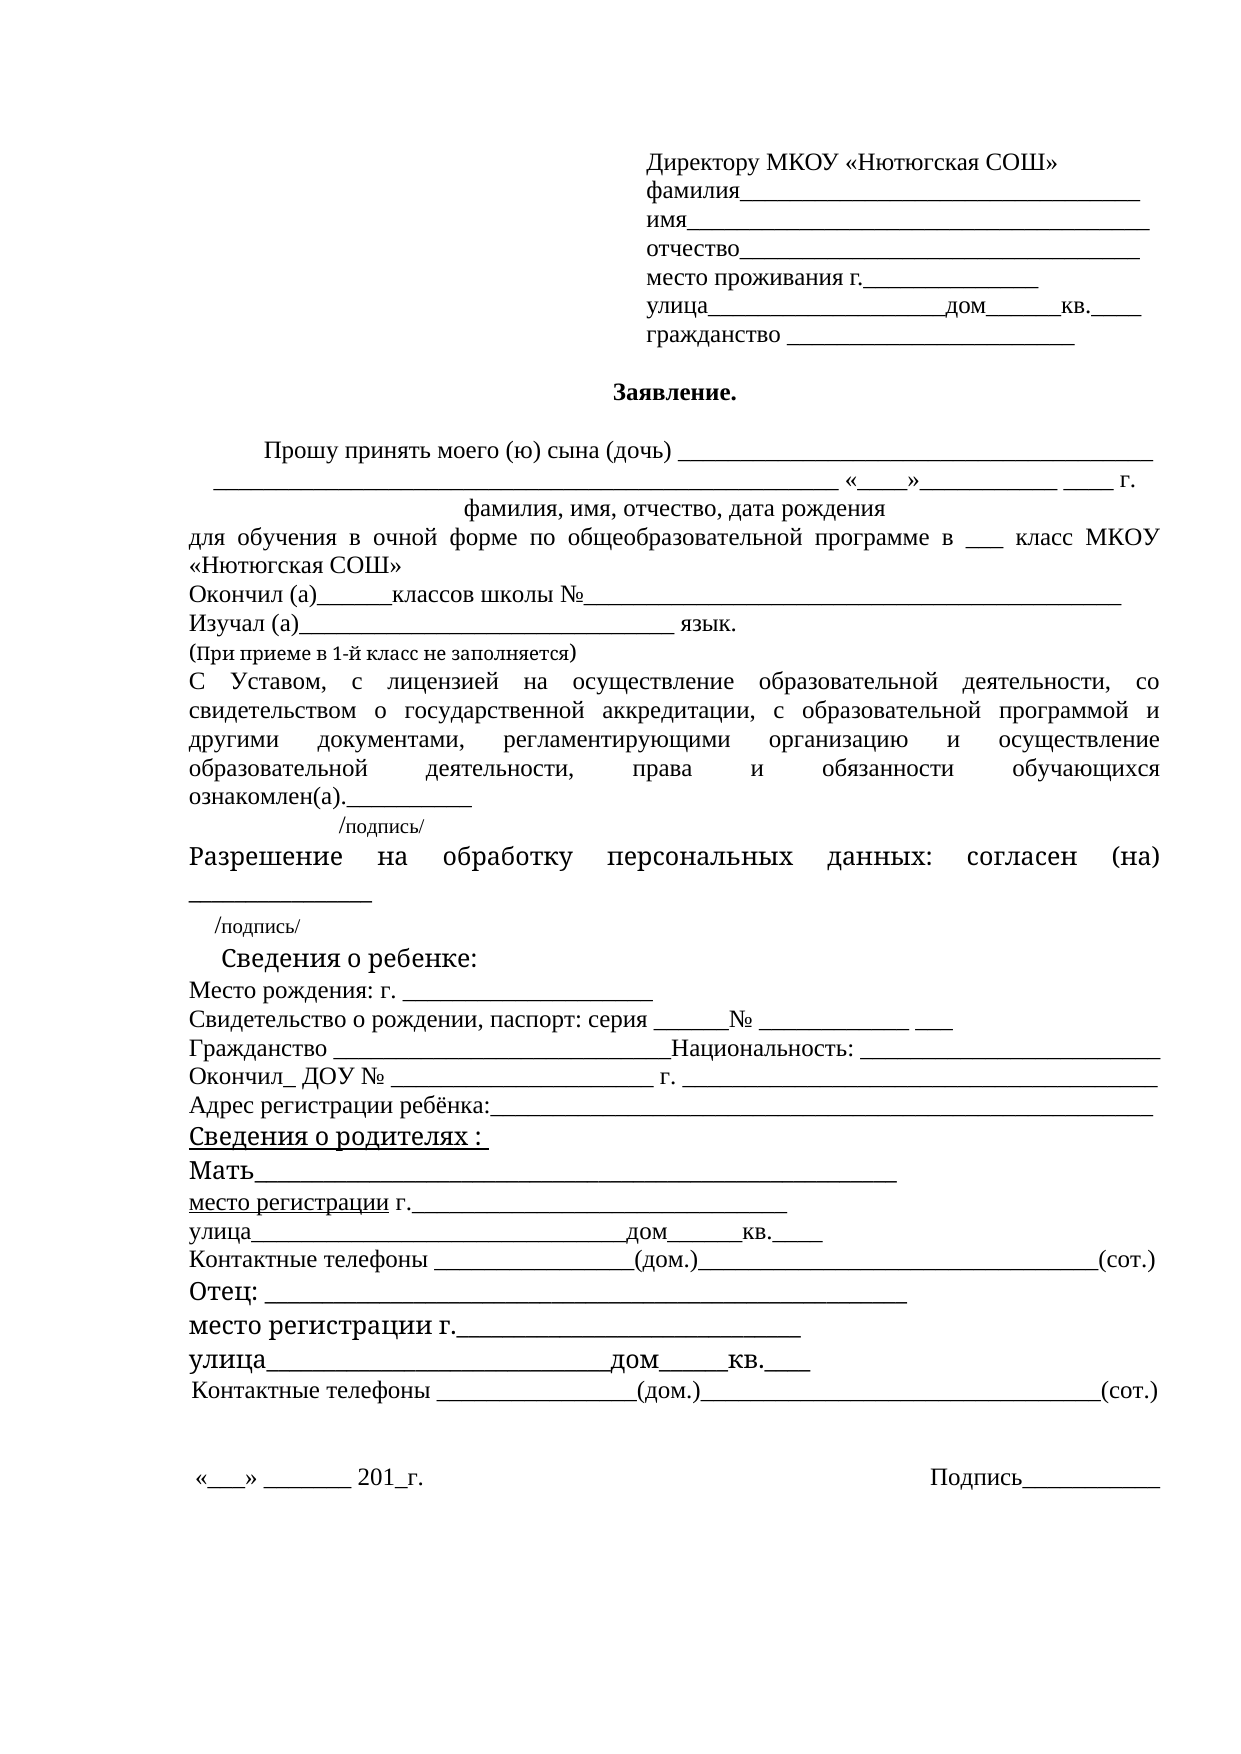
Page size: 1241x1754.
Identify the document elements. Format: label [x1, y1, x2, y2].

table_header [177, 118, 1172, 1634]
